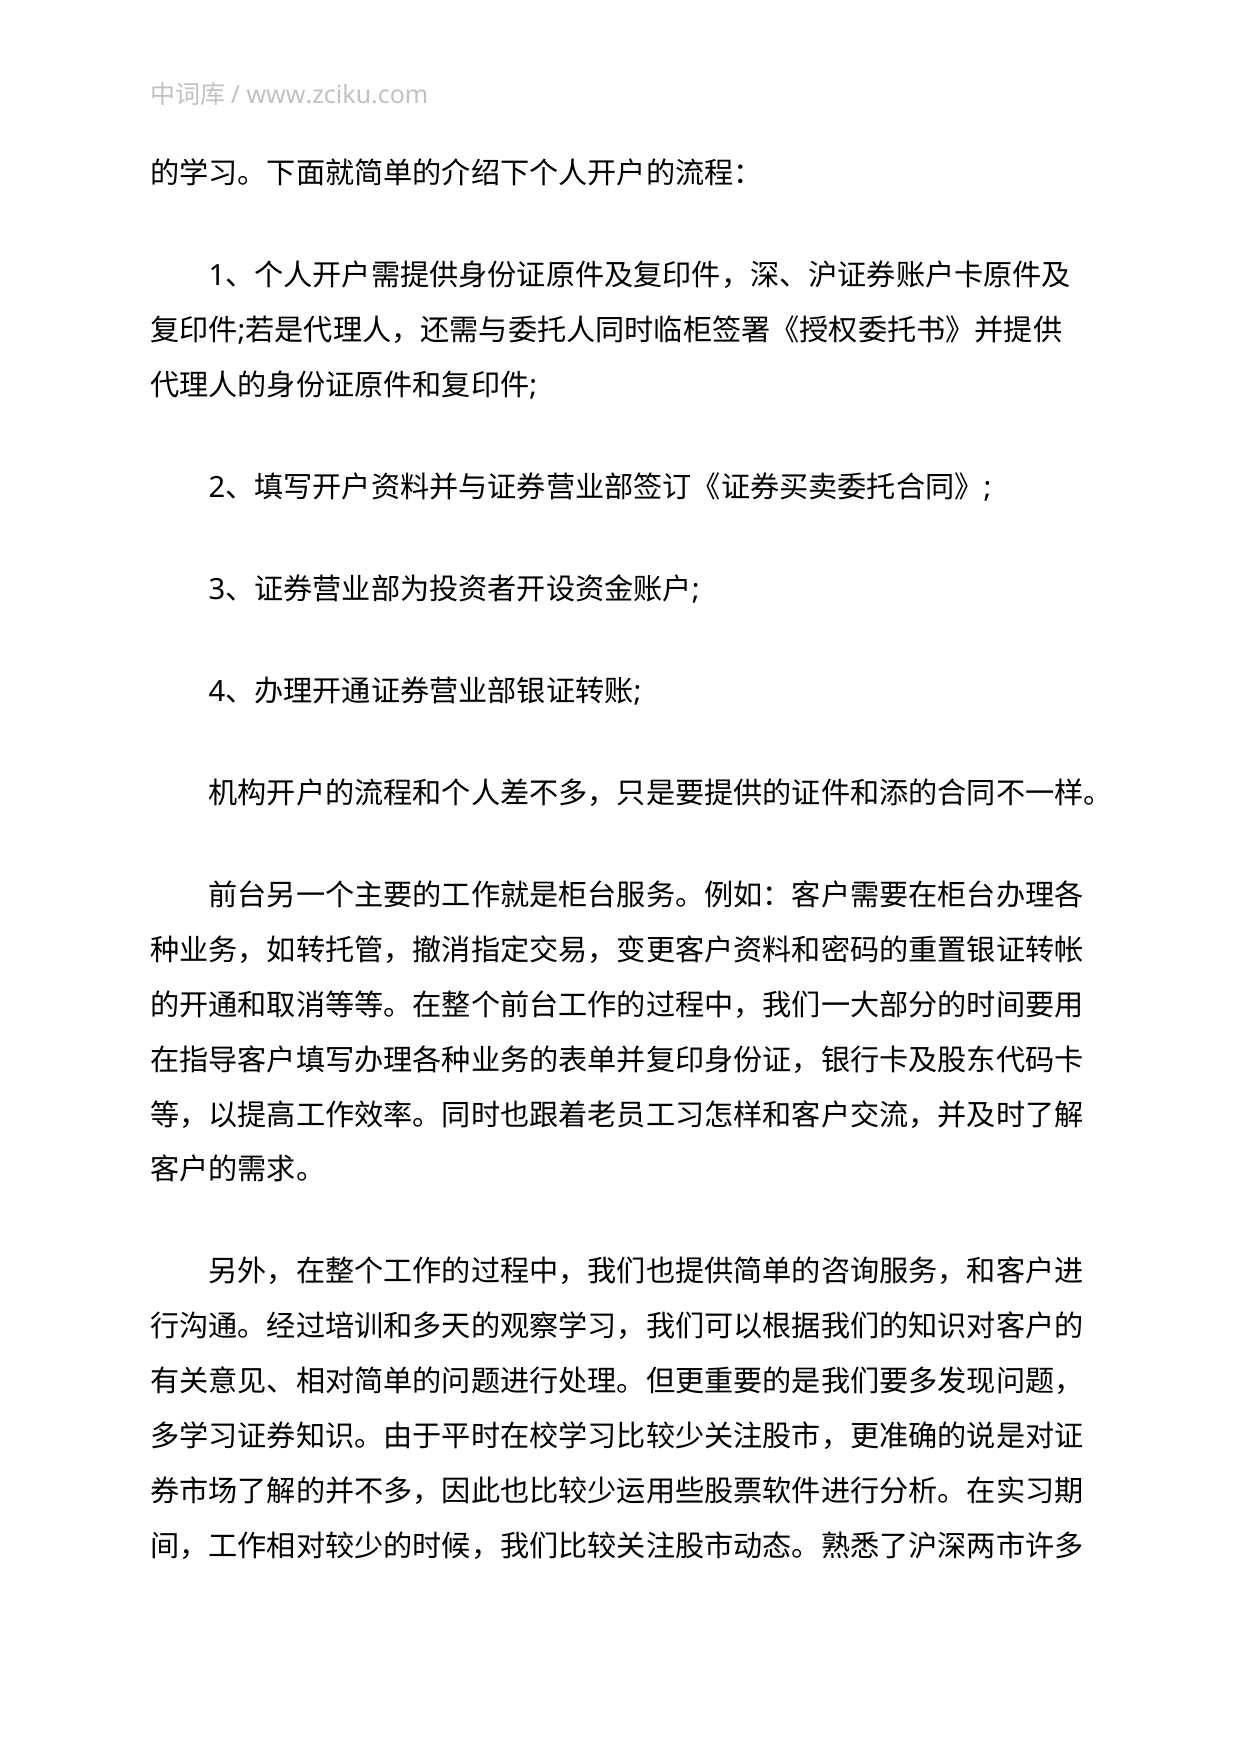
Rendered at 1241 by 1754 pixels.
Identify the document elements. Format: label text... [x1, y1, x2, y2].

text 4、办理开通证券营业部银证转账; [150, 668, 1090, 710]
text 3、证券营业部为投资者开设资金账户; [150, 566, 1090, 608]
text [150, 150, 1090, 192]
text 前台另一个主要的工作就是柜台服务。例如：客户需要在柜台办理各种业务，如转托管，撤消指定交易，变更客户资料和密码的重置银证转帐的开通和取消等等。在整个前台工作的过程中，我们一大部分的时间要用在指导客户填写办理各种业务的表单并复印身份证，银行卡及股东代码卡等，以提高工作效率。同时也跟着老员工习怎样和客户交流，并及时了解客户的需求。 [150, 871, 1090, 1188]
text 机构开户的流程和个人差不多，只是要提供的证件和添的合同不一样。 [150, 770, 1090, 812]
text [150, 1248, 1090, 1564]
text 2、填写开户资料并与证券营业部签订《证券买卖委托合同》; [150, 464, 1090, 506]
text 1、个人开户需提供身份证原件及复印件，深、沪证券账户卡原件及复印件;若是代理人，还需与委托人同时临柜签署《授权委托书》并提供代理人的身份证原件和复印件; [150, 252, 1090, 404]
